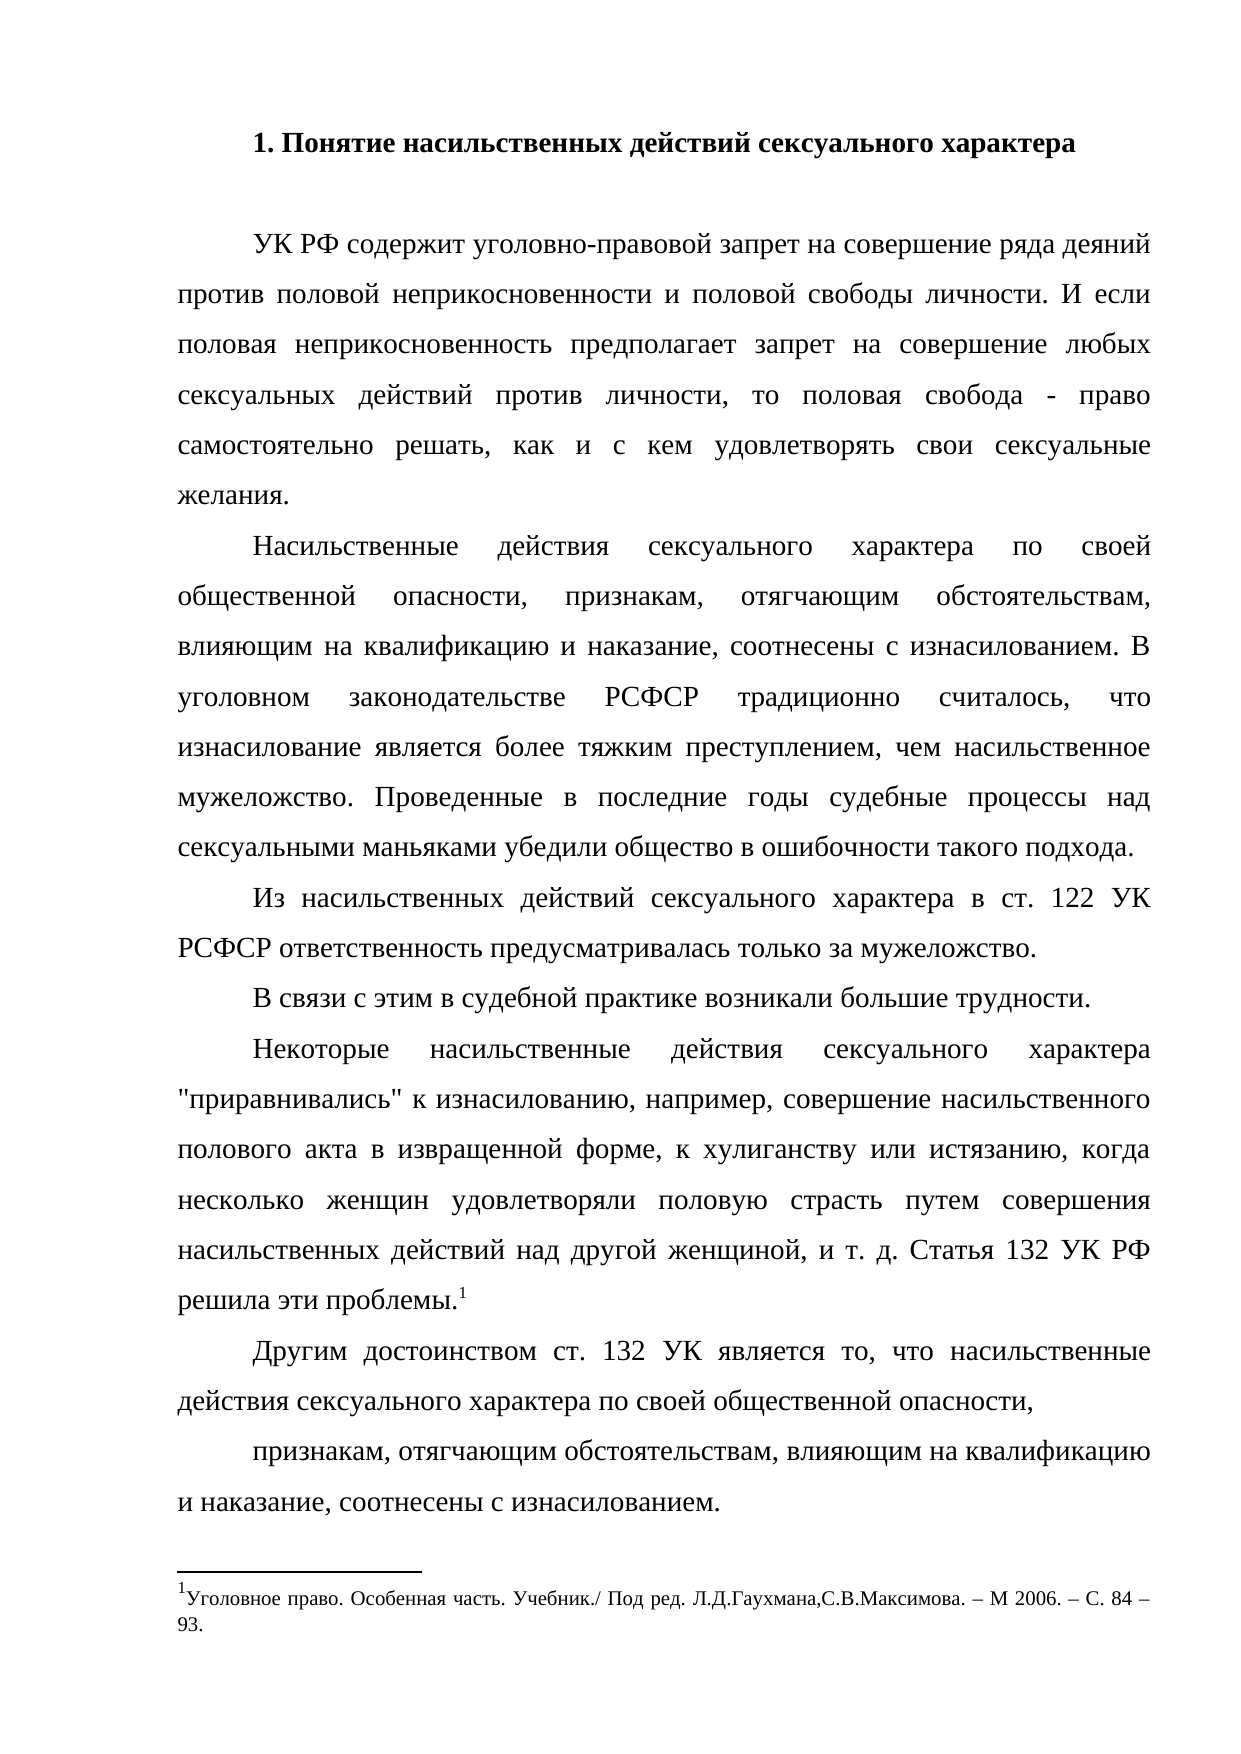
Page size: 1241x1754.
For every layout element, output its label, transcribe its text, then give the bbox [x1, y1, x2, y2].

text признакам, отягчающим обстоятельствам, влияющим на квалификацию и наказание, соотнесены с изнасилованием. [177, 1433, 1152, 1517]
text Некоторые насильственные действия сексуального характера "приравнивались" к изнасилованию, например, совершение насильственного полового акта в извращенной форме, к хулиганству или истязанию, когда несколько женщин удовлетворяли половую страсть путем совершения насильственных действий над другой женщиной, и т. д. Статья 132 УК РФ решила эти проблемы. [177, 1031, 1152, 1316]
text В связи с этим в судебной практике возникали большие трудности. [177, 981, 1152, 1014]
text Из насильственных действий сексуального характера в ст. 122 УК РСФСР ответственность предусматривалась только за мужеложство. [177, 880, 1152, 964]
text УК РФ содержит уголовно-правовой запрет на совершение ряда деяний против половой неприкосновенности и половой свободы личности. И если половая неприкосновенность предполагает запрет на совершение любых сексуальных действий против личности, то половая свобода - право самостоятельно решать, как и с кем удовлетворять свои сексуальные желания. [177, 226, 1152, 511]
text 1. Понятие насильственных действий сексуального характера [177, 125, 1152, 159]
text Насильственные действия сексуального характера по своей общественной опасности, признакам, отягчающим обстоятельствам, влияющим на квалификацию и наказание, соотнесены с изнасилованием. В уголовном законодательстве РСФСР традиционно считалось, что изнасилование является более тяжким преступлением, чем насильственное мужеложство. Проведенные в последние годы судебные процессы над сексуальными маньяками убедили общество в ошибочности такого подхода. [177, 528, 1152, 863]
text Другим достоинством ст. 132 УК является то, что насильственные действия сексуального характера по своей общественной опасности, [177, 1333, 1152, 1417]
